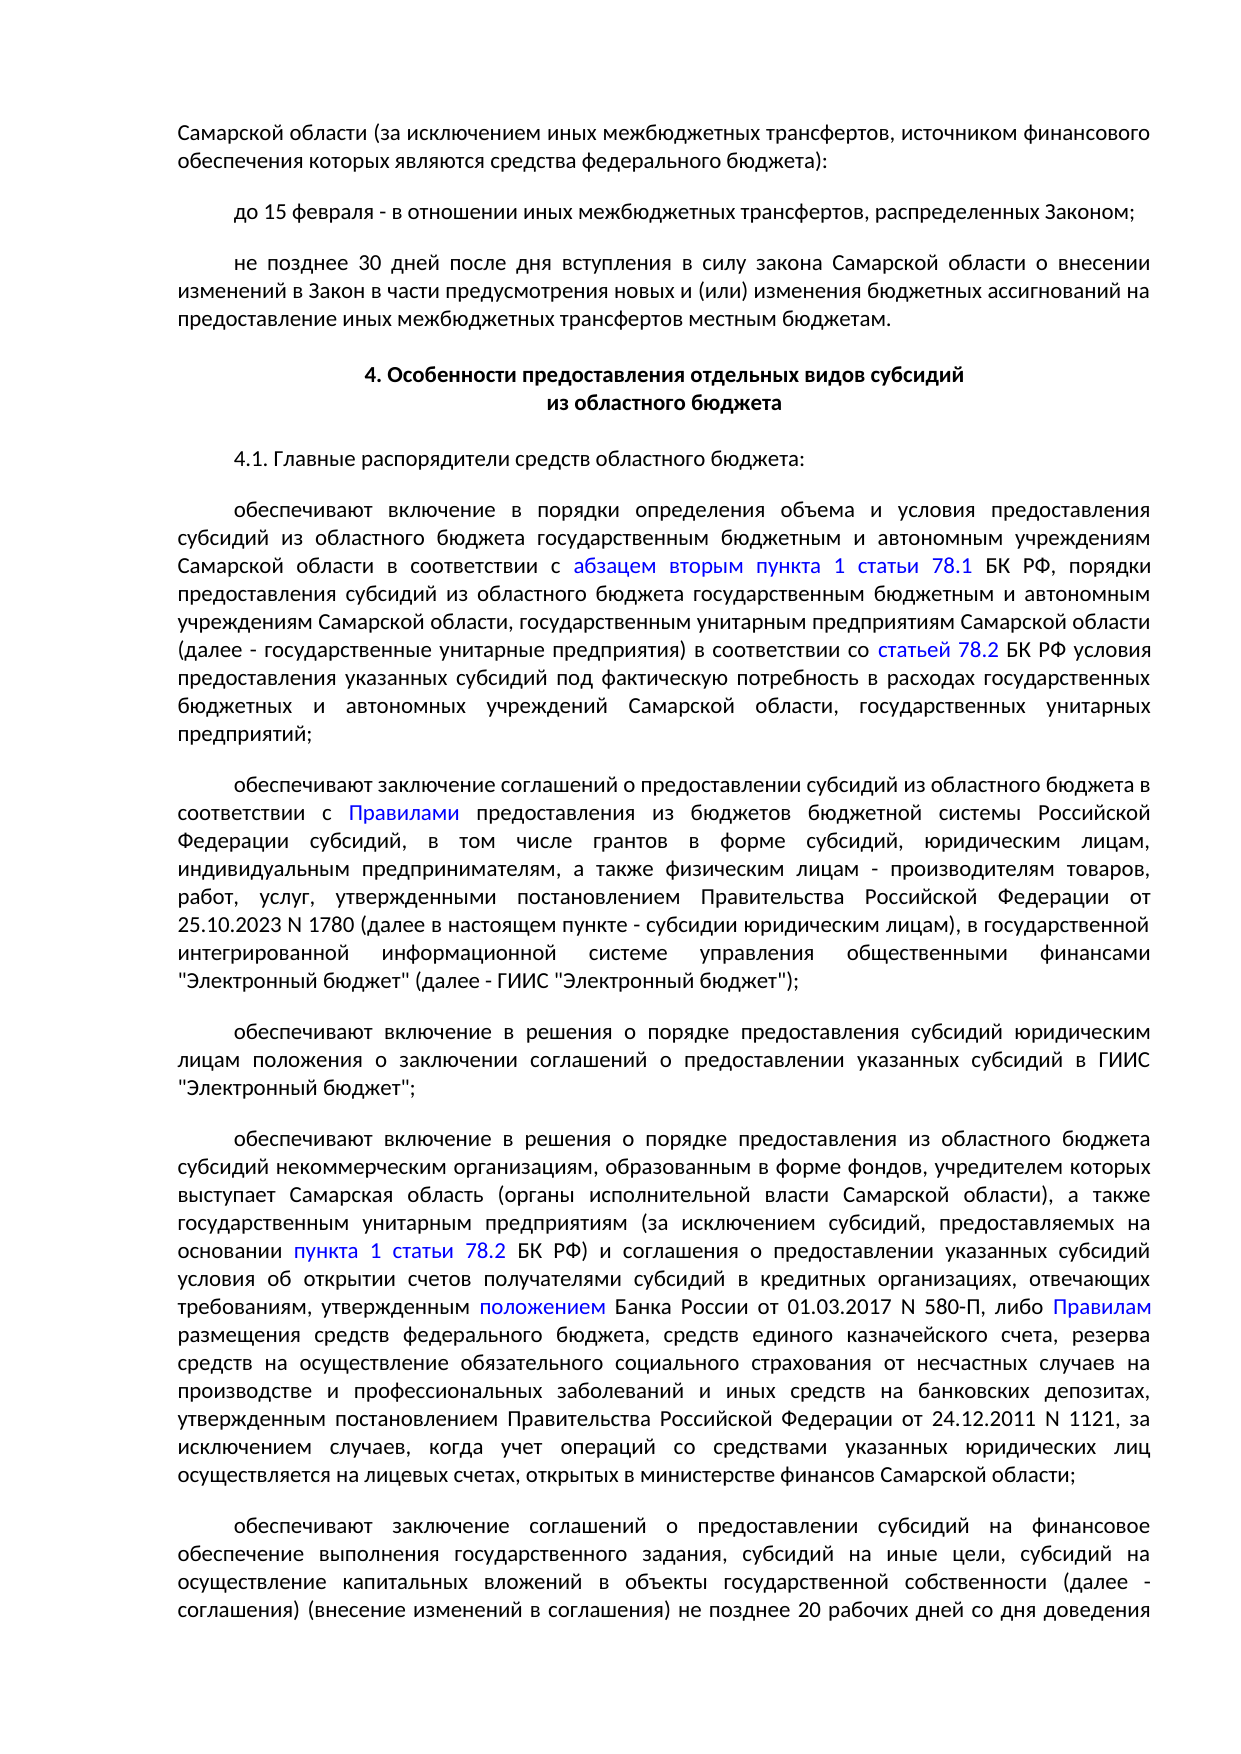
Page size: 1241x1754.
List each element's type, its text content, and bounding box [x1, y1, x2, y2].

text обеспечивают включение в решения о порядке предоставления субсидий юридическим лицам положения о заключении соглашений о предоставлении указанных субсидий в ГИИС "Электронный бюджет"; [177, 1017, 1152, 1101]
title 4. Особенности предоставления отдельных видов субсидий [177, 360, 1152, 388]
text до 15 февраля - в отношении иных межбюджетных трансфертов, распределенных Законом; [177, 197, 1152, 225]
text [177, 1511, 1152, 1623]
title из областного бюджета [177, 388, 1152, 416]
text обеспечивают включение в порядки определения объема и условия предоставления субсидий из областного бюджета государственным бюджетным и автономным учреждениям Самарской области в соответствии с абзацем вторым пункта 1 статьи 78.1 БК РФ, порядки предоставления субсидий из областного бюджета государственным бюджетным и автономным учреждениям Самарской области, государственным унитарным предприятиям Самарской области (далее - государственные унитарные предприятия) в соответствии со статьей 78.2 БК РФ условия предоставления указанных субсидий под фактическую потребность в расходах государственных бюджетных и автономных учреждений Самарской области, государственных унитарных предприятий; [177, 495, 1152, 747]
text обеспечивают заключение соглашений о предоставлении субсидий из областного бюджета в соответствии с Правилами предоставления из бюджетов бюджетной системы Российской Федерации субсидий, в том числе грантов в форме субсидий, юридическим лицам, индивидуальным предпринимателям, а также физическим лицам - производителям товаров, работ, услуг, утвержденными постановлением Правительства Российской Федерации от 25.10.2023 N 1780 (далее в настоящем пункте - субсидии юридическим лицам), в государственной интегрированной информационной системе управления общественными финансами "Электронный бюджет" (далее - ГИИС "Электронный бюджет"); [177, 770, 1152, 994]
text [177, 118, 1152, 174]
text обеспечивают включение в решения о порядке предоставления из областного бюджета субсидий некоммерческим организациям, образованным в форме фондов, учредителем которых выступает Самарская область (органы исполнительной власти Самарской области), а также государственным унитарным предприятиям (за исключением субсидий, предоставляемых на основании пункта 1 статьи 78.2 БК РФ) и соглашения о предоставлении указанных субсидий условия об открытии счетов получателями субсидий в кредитных организациях, отвечающих требованиям, утвержденным положением Банка России от 01.03.2017 N 580-П, либо Правилам размещения средств федерального бюджета, средств единого казначейского счета, резерва средств на осуществление обязательного социального страхования от несчастных случаев на производстве и профессиональных заболеваний и иных средств на банковских депозитах, утвержденным постановлением Правительства Российской Федерации от 24.12.2011 N 1121, за исключением случаев, когда учет операций со средствами указанных юридических лиц осуществляется на лицевых счетах, открытых в министерстве финансов Самарской области; [177, 1124, 1152, 1488]
text не позднее 30 дней после дня вступления в силу закона Самарской области о внесении изменений в Закон в части предусмотрения новых и (или) изменения бюджетных ассигнований на предоставление иных межбюджетных трансфертов местным бюджетам. [177, 248, 1152, 332]
text 4.1. Главные распорядители средств областного бюджета: [177, 444, 1152, 472]
